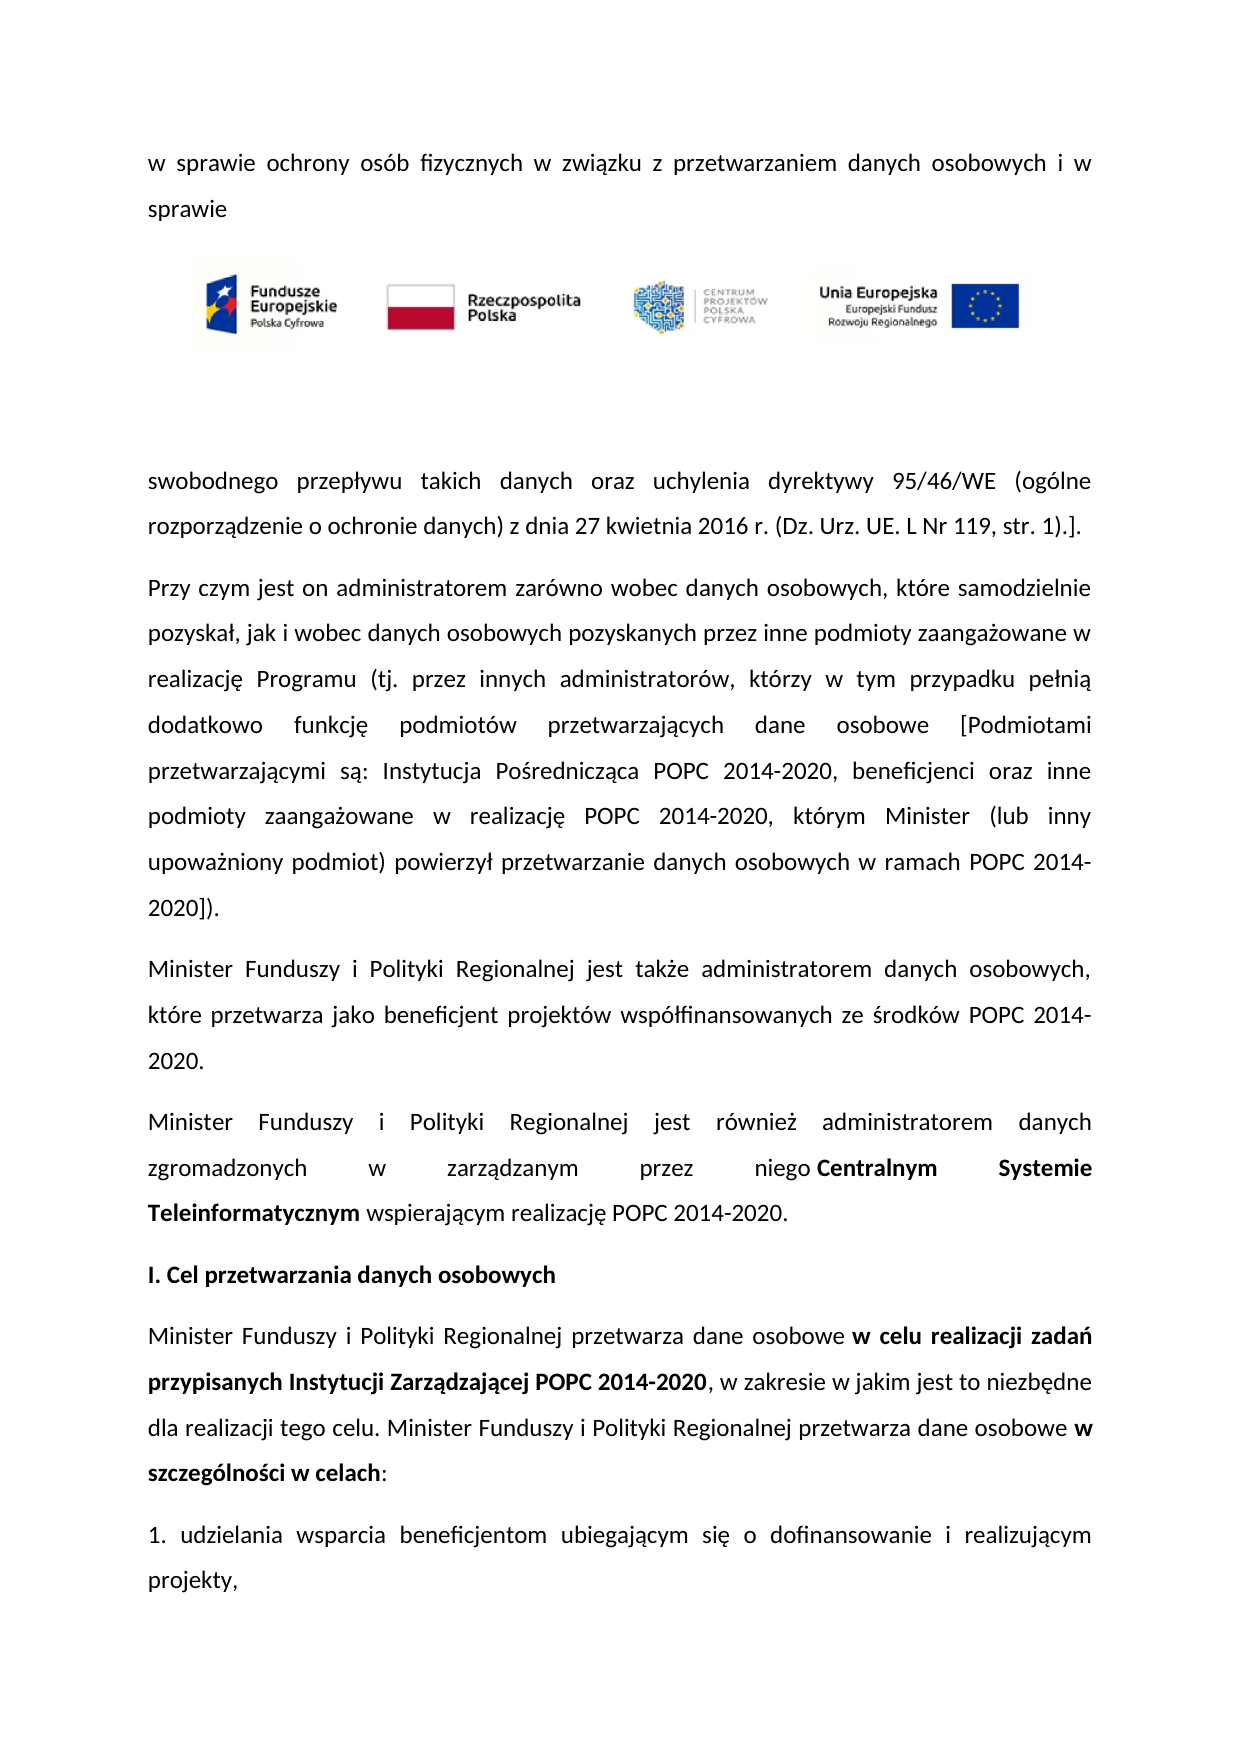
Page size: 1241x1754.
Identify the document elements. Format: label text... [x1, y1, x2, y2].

text I. Cel przetwarzania danych osobowych [148, 1259, 1093, 1289]
text Minister Funduszy i Polityki Regionalnej jest także administratorem danych osobowych, które przetwarza jako beneficjent projektów współfinansowanych ze środków POPC 2014-2020. [148, 953, 1093, 1075]
text Minister Funduszy i Polityki Regionalnej przetwarza dane osobowe w celu realizacji zadań przypisanych Instytucji Zarządzającej POPC 2014-2020, w zakresie w jakim jest to niezbędne dla realizacji tego celu. Minister Funduszy i Polityki Regionalnej przetwarza dane osobowe w szczególności w celach: [148, 1320, 1093, 1488]
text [148, 148, 1093, 224]
text 1. udzielania wsparcia beneficjentom ubiegającym się o dofinansowanie i realizującym projekty, [148, 1519, 1093, 1595]
picture [147, 254, 1092, 374]
text Minister Funduszy i Polityki Regionalnej jest również administratorem danych zgromadzonych w zarządzanym przez niego Centralnym Systemie Teleinformatycznym wspierającym realizację POPC 2014-2020. [148, 1106, 1093, 1228]
text swobodnego przepływu takich danych oraz uchylenia dyrektywy 95/46/WE (ogólne rozporządzenie o ochronie danych) z dnia 27 kwietnia 2016 r. (Dz. Urz. UE. L Nr 119, str. 1).]. [148, 465, 1093, 541]
text Przy czym jest on administratorem zarówno wobec danych osobowych, które samodzielnie pozyskał, jak i wobec danych osobowych pozyskanych przez inne podmioty zaangażowane w realizację Programu (tj. przez innych administratorów, którzy w tym przypadku pełnią dodatkowo funkcję podmiotów przetwarzających dane osobowe [Podmiotami przetwarzającymi są: Instytucja Pośrednicząca POPC 2014-2020, beneficjenci oraz inne podmioty zaangażowane w realizację POPC 2014-2020, którym Minister (lub inny upoważniony podmiot) powierzył przetwarzanie danych osobowych w ramach POPC 2014-2020]). [148, 572, 1093, 922]
